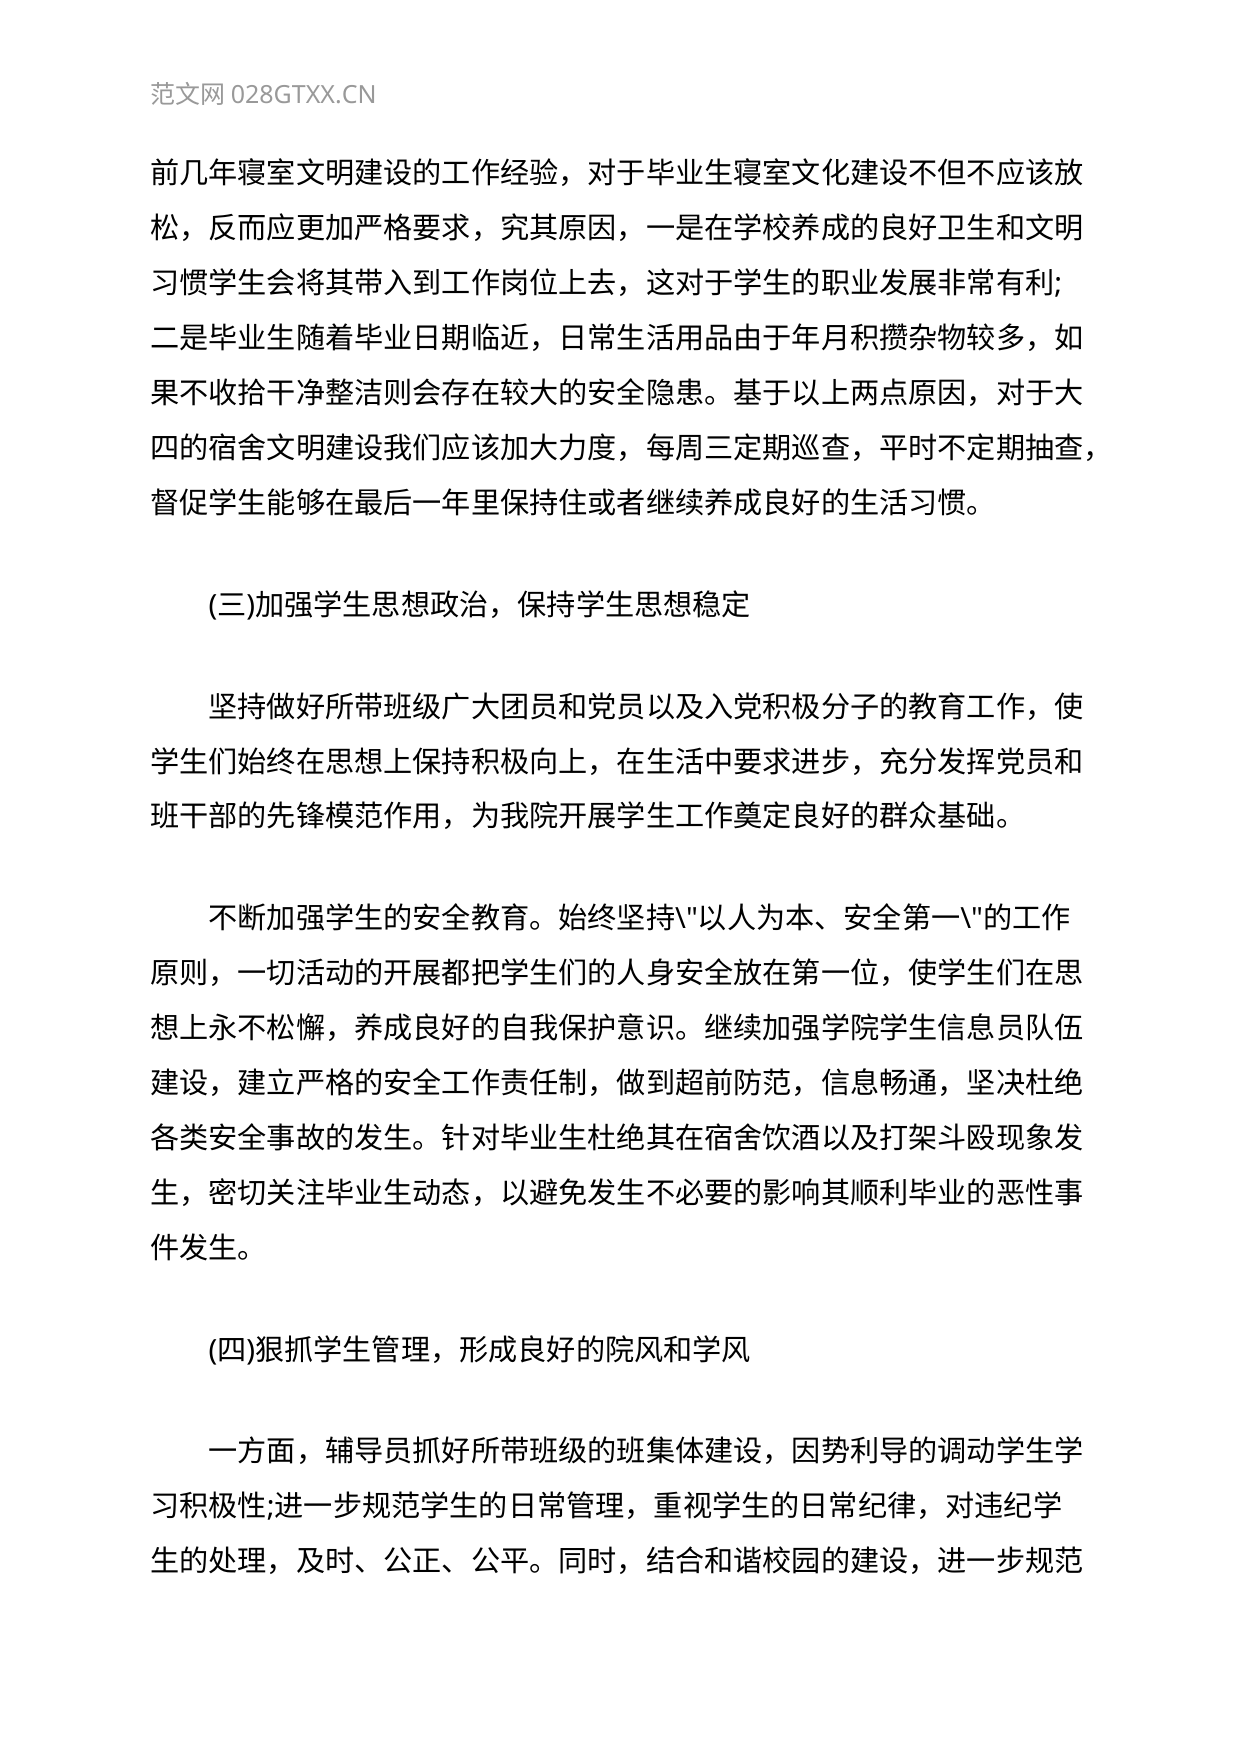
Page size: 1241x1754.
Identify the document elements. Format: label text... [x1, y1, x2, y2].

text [150, 1428, 1090, 1580]
text 不断加强学生的安全教育。始终坚持\"以人为本、安全第一\"的工作原则，一切活动的开展都把学生们的人身安全放在第一位，使学生们在思想上永不松懈，养成良好的自我保护意识。继续加强学院学生信息员队伍建设，建立严格的安全工作责任制，做到超前防范，信息畅通，坚决杜绝各类安全事故的发生。针对毕业生杜绝其在宿舍饮酒以及打架斗殴现象发生，密切关注毕业生动态，以避免发生不必要的影响其顺利毕业的恶性事件发生。 [150, 895, 1090, 1267]
text (三)加强学生思想政治，保持学生思想稳定 [150, 581, 1090, 624]
text 坚持做好所带班级广大团员和党员以及入党积极分子的教育工作，使学生们始终在思想上保持积极向上，在生活中要求进步，充分发挥党员和班干部的先锋模范作用，为我院开展学生工作奠定良好的群众基础。 [150, 683, 1090, 835]
text (四)狠抓学生管理，形成良好的院风和学风 [150, 1326, 1090, 1368]
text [150, 150, 1090, 522]
